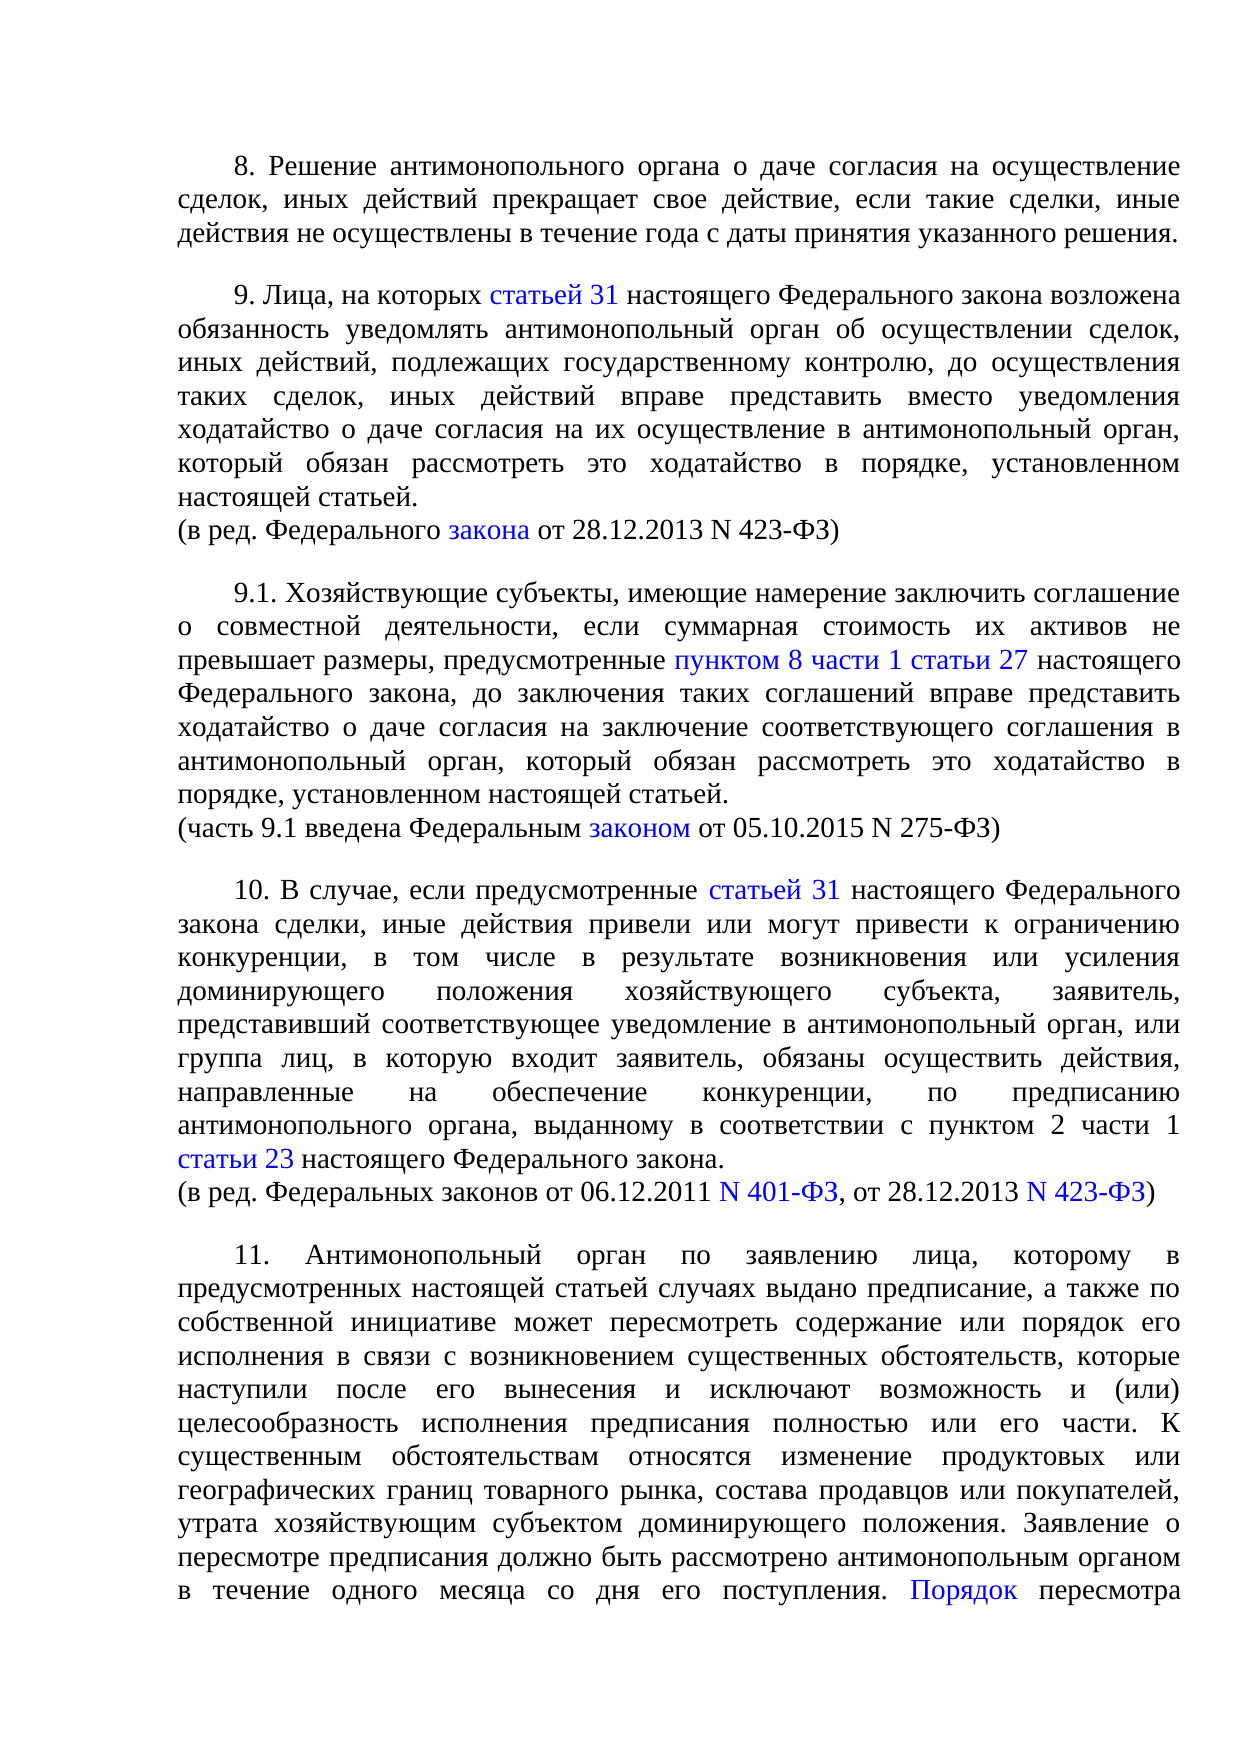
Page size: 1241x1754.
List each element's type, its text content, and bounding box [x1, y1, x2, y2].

text (часть 9.1 введена Федеральным законом от 05.10.2015 N 275-ФЗ) [177, 810, 1181, 843]
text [177, 1237, 1181, 1606]
text (в ред. Федерального закона от 28.12.2013 N 423-ФЗ) [177, 512, 1181, 546]
text 10. В случае, если предусмотренные статьей 31 настоящего Федерального закона сделки, иные действия привели или могут привести к ограничению конкуренции, в том числе в результате возникновения или усиления доминирующего положения хозяйствующего субъекта, заявитель, представивший соответствующее уведомление в антимонопольный орган, или группа лиц, в которую входит заявитель, обязаны осуществить действия, направленные на обеспечение конкуренции, по предписанию антимонопольного органа, выданному в соответствии с пунктом 2 части 1 статьи 23 настоящего Федерального закона. [177, 872, 1181, 1174]
text (в ред. Федеральных законов от 06.12.2011 N 401-ФЗ, от 28.12.2013 N 423-ФЗ) [177, 1174, 1181, 1208]
text 9. Лица, на которых статьей 31 настоящего Федерального закона возложена обязанность уведомлять антимонопольный орган об осуществлении сделок, иных действий, подлежащих государственному контролю, до осуществления таких сделок, иных действий вправе представить вместо уведомления ходатайство о даче согласия на их осуществление в антимонопольный орган, который обязан рассмотреть это ходатайство в порядке, установленном настоящей статьей. [177, 277, 1181, 512]
text 8. Решение антимонопольного органа о даче согласия на осуществление сделок, иных действий прекращает свое действие, если такие сделки, иные действия не осуществлены в течение года с даты принятия указанного решения. [177, 148, 1181, 248]
text 9.1. Хозяйствующие субъекты, имеющие намерение заключить соглашение о совместной деятельности, если суммарная стоимость их активов не превышает размеры, предусмотренные пунктом 8 части 1 статьи 27 настоящего Федерального закона, до заключения таких соглашений вправе представить ходатайство о даче согласия на заключение соответствующего соглашения в антимонопольный орган, который обязан рассмотреть это ходатайство в порядке, установленном настоящей статьей. [177, 575, 1181, 810]
